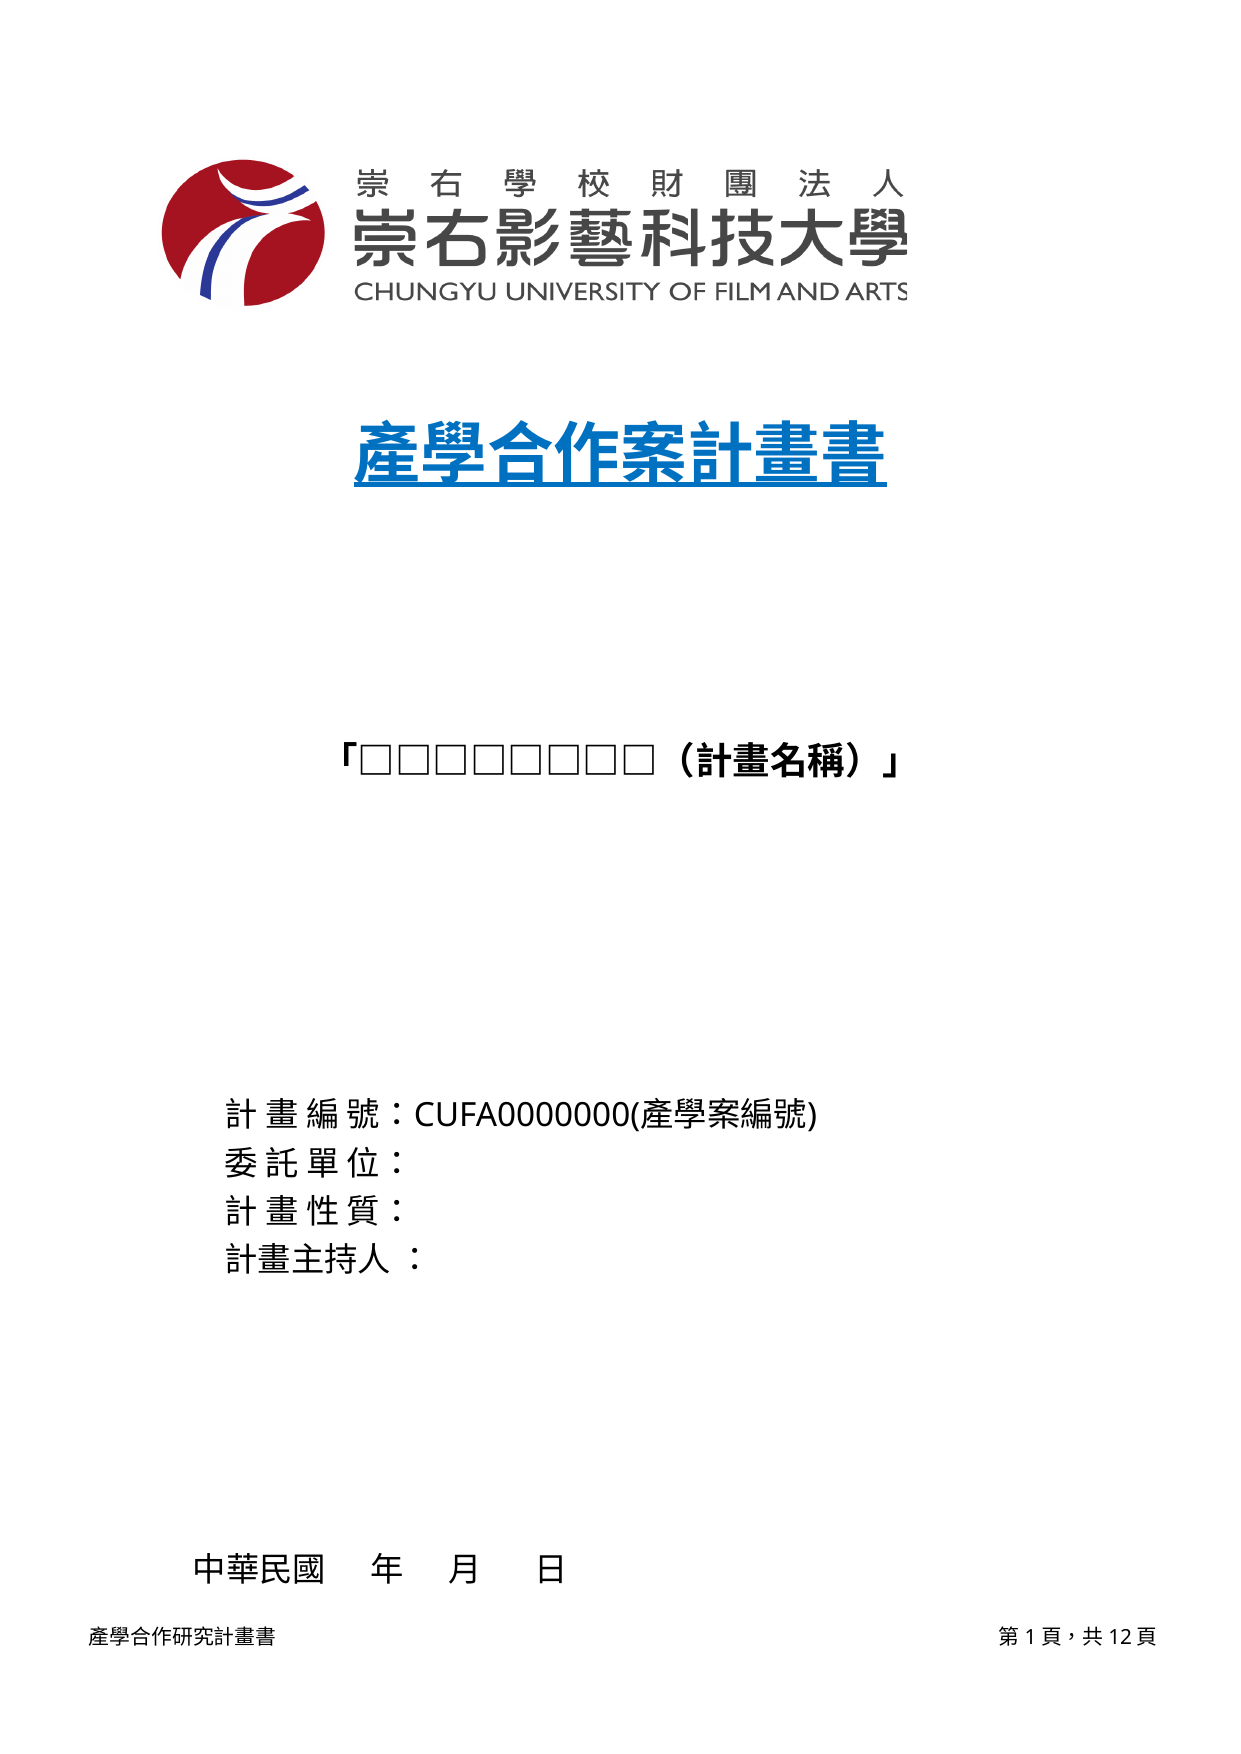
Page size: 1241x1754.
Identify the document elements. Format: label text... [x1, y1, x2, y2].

text 中華民國 年 月 日 [89, 1537, 1152, 1597]
picture [157, 157, 908, 311]
